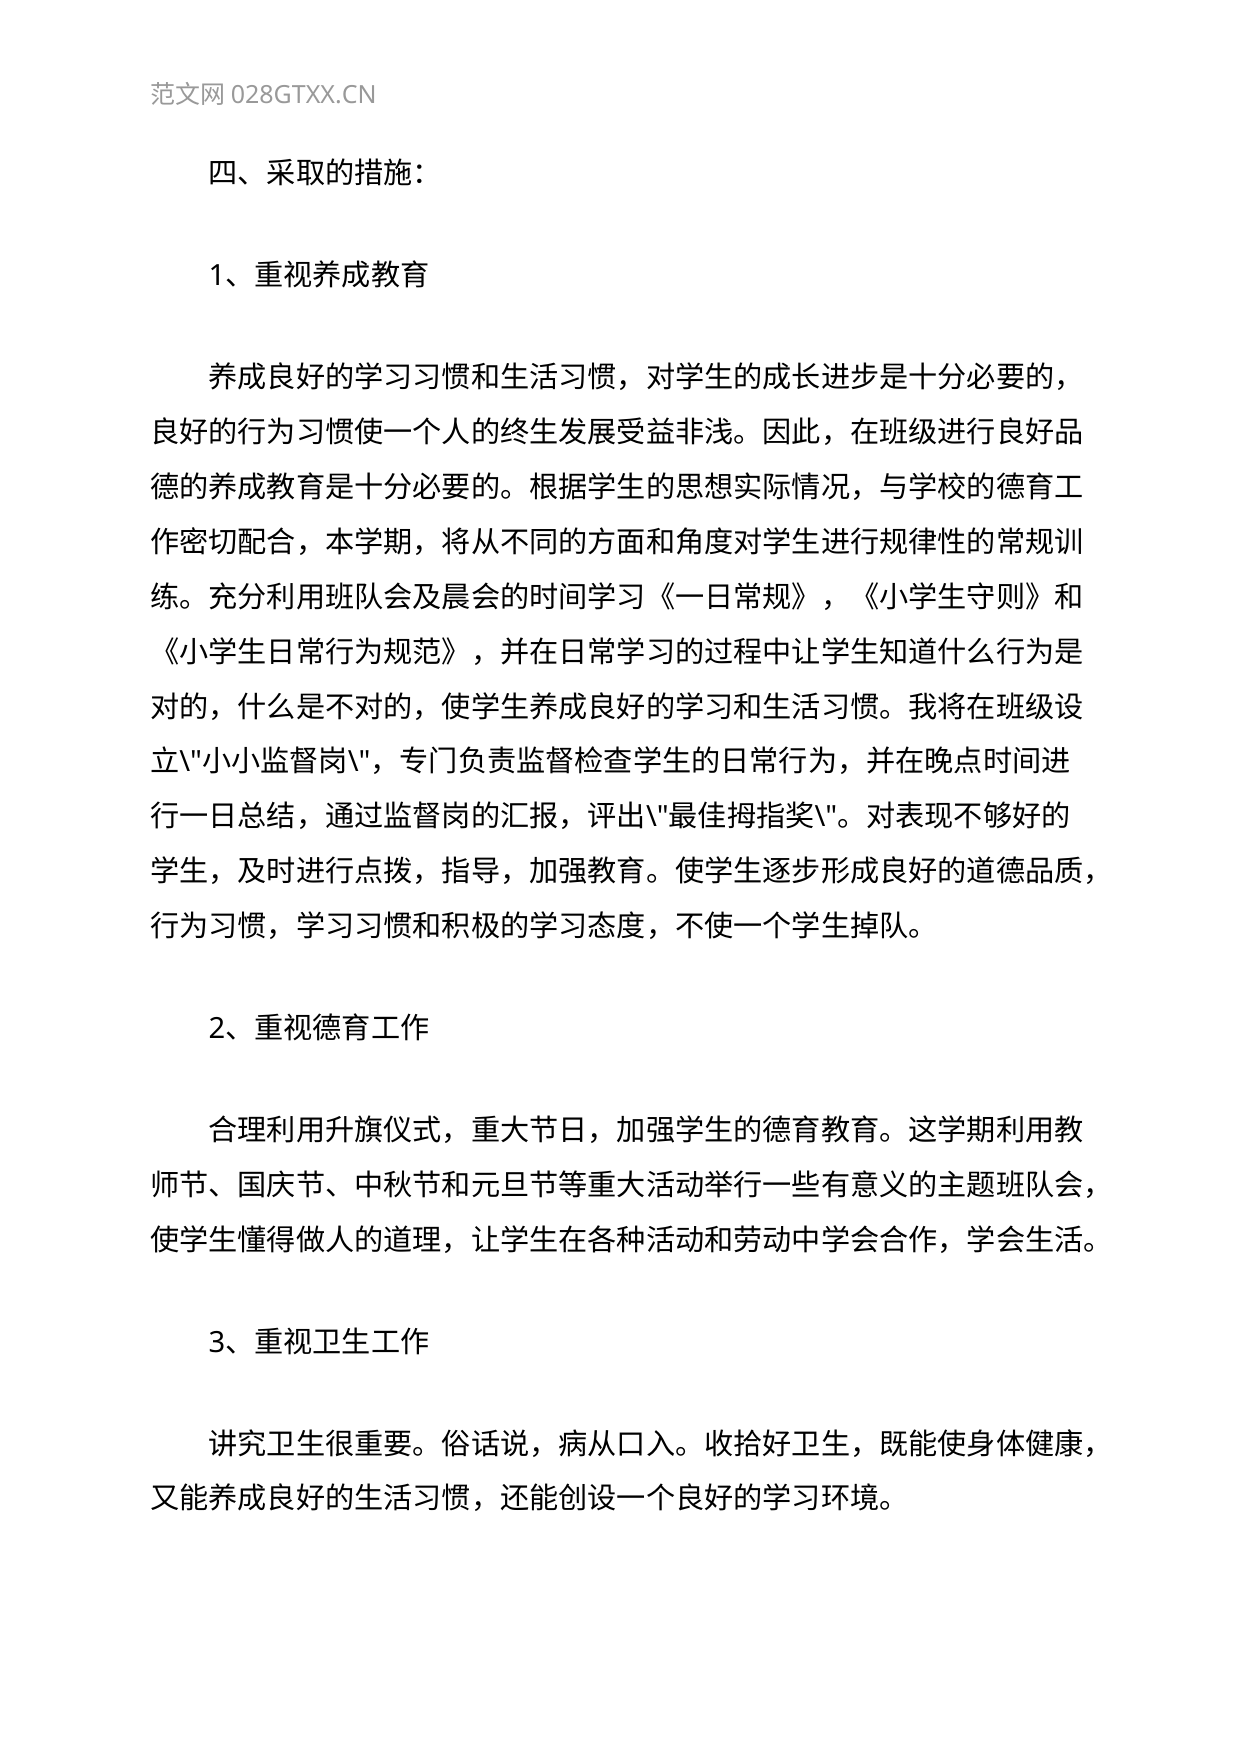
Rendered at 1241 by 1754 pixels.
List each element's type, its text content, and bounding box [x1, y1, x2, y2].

text 四、采取的措施： [150, 150, 1090, 192]
text 2、重视德育工作 [150, 1005, 1090, 1047]
text 1、重视养成教育 [150, 252, 1090, 294]
text 3、重视卫生工作 [150, 1318, 1090, 1361]
text 合理利用升旗仪式，重大节日，加强学生的德育教育。这学期利用教师节、国庆节、中秋节和元旦节等重大活动举行一些有意义的主题班队会，使学生懂得做人的道理，让学生在各种活动和劳动中学会合作，学会生活。 [150, 1107, 1090, 1259]
text 养成良好的学习习惯和生活习惯，对学生的成长进步是十分必要的，良好的行为习惯使一个人的终生发展受益非浅。因此，在班级进行良好品德的养成教育是十分必要的。根据学生的思想实际情况，与学校的德育工作密切配合，本学期，将从不同的方面和角度对学生进行规律性的常规训练。充分利用班队会及晨会的时间学习《一日常规》，《小学生守则》和《小学生日常行为规范》，并在日常学习的过程中让学生知道什么行为是对的，什么是不对的，使学生养成良好的学习和生活习惯。我将在班级设立\"小小监督岗\"，专门负责监督检查学生的日常行为，并在晚点时间进行一日总结，通过监督岗的汇报，评出\"最佳拇指奖\"。对表现不够好的学生，及时进行点拨，指导，加强教育。使学生逐步形成良好的道德品质，行为习惯，学习习惯和积极的学习态度，不使一个学生掉队。 [150, 354, 1090, 945]
text 讲究卫生很重要。俗话说，病从口入。收拾好卫生，既能使身体健康，又能养成良好的生活习惯，还能创设一个良好的学习环境。 [150, 1420, 1090, 1517]
